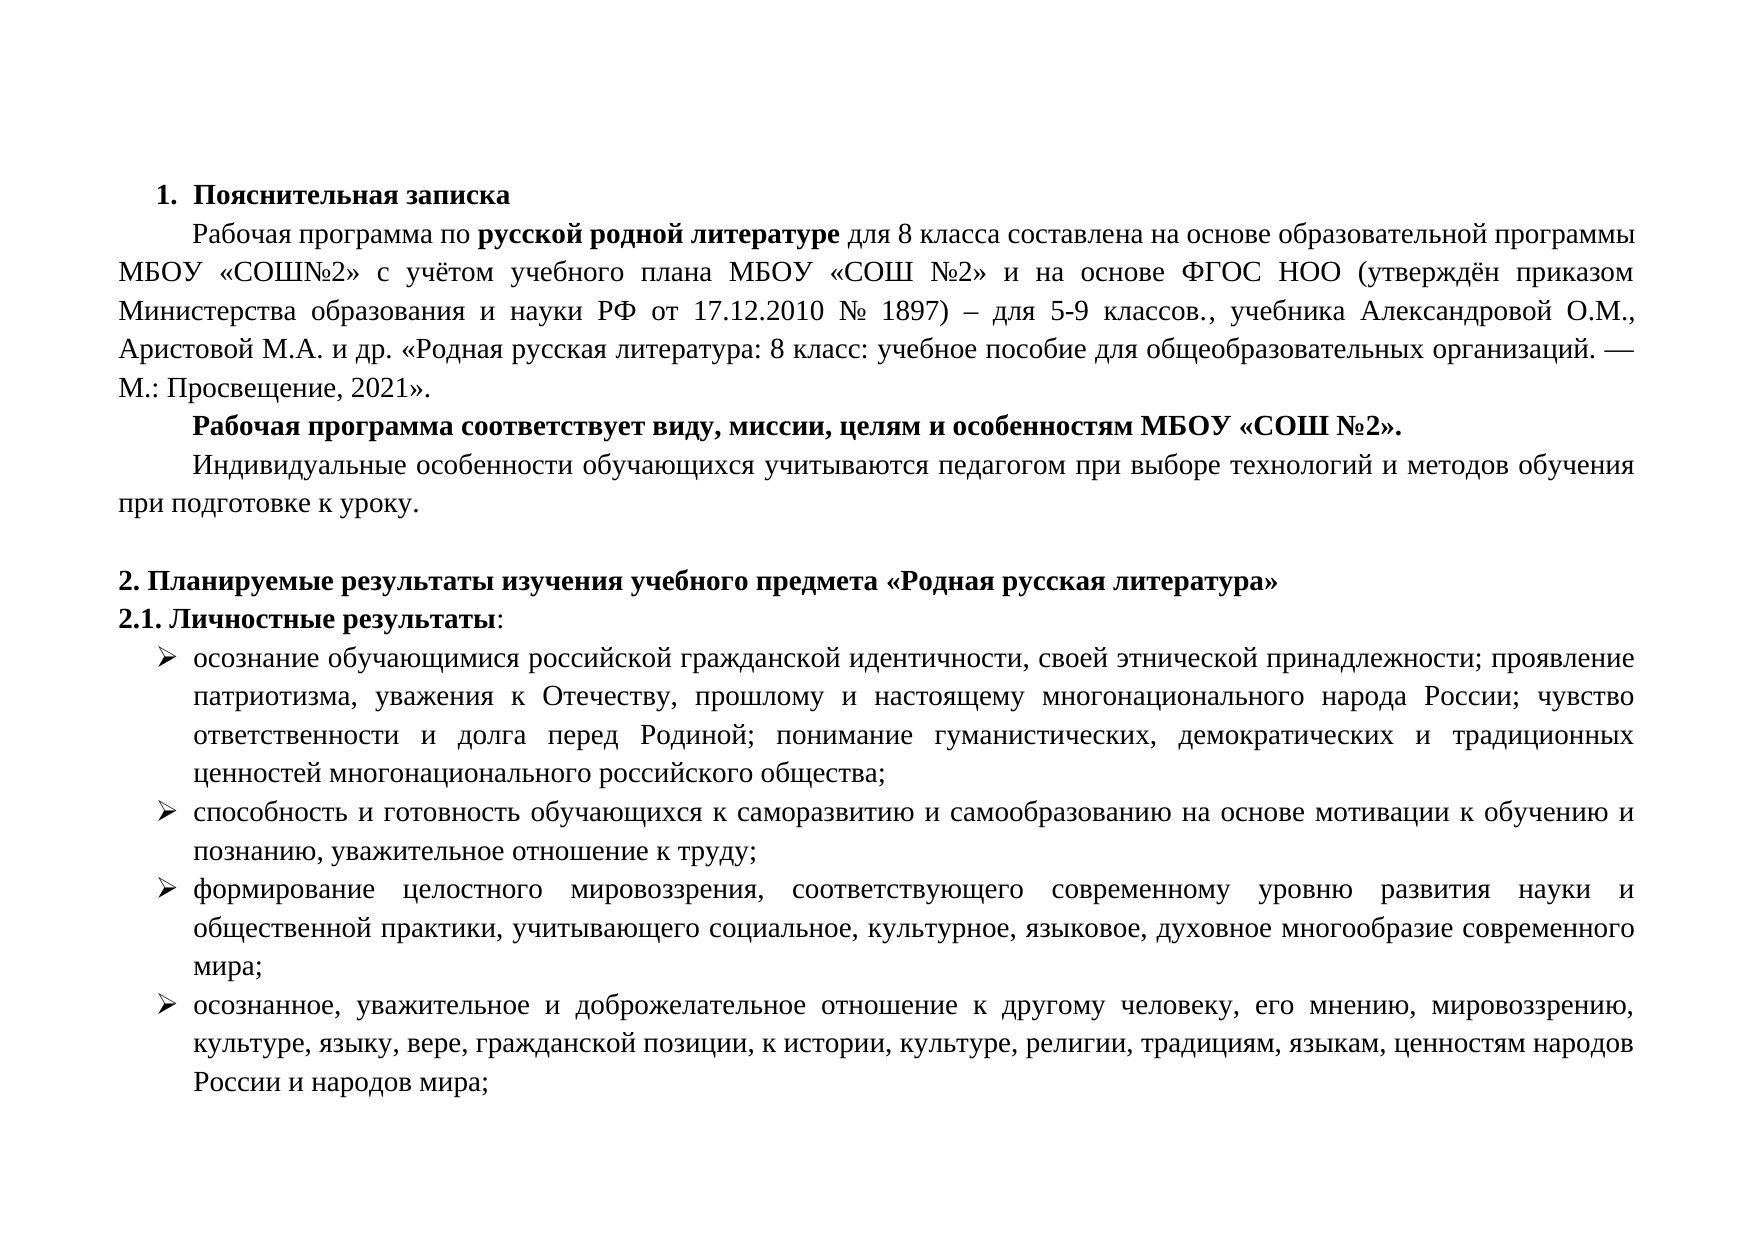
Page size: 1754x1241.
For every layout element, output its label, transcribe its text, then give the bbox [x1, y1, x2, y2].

list способность и готовность обучающихся к саморазвитию и самообразованию на основе мотивации к обучению и познанию, уважительное отношение к труду; [156, 794, 1636, 866]
text 2.1. Личностные результаты: [118, 601, 1636, 635]
list осознание обучающимися российской гражданской идентичности, своей этнической принадлежности; проявление патриотизма, уважения к Отечеству, прошлому и настоящему многонационального народа России; чувство ответственности и долга перед Родиной; понимание гуманистических, демократических и традиционных ценностей многонационального российского общества; [156, 640, 1636, 789]
text Индивидуальные особенности обучающихся учитываются педагогом при выборе технологий и методов обучения при подготовке к уроку. [118, 447, 1636, 519]
list Пояснительная записка [156, 177, 1636, 211]
list осознанное, уважительное и доброжелательное отношение к другому человеку, его мнению, мировоззрению, культуре, языку, вере, гражданской позиции, к истории, культуре, религии, традициям, языкам, ценностям народов России и народов мира; [156, 987, 1636, 1098]
list формирование целостного мировоззрения, соответствующего современному уровню развития науки и общественной практики, учитывающего социальное, культурное, языковое, духовное многообразие современного мира; [156, 871, 1636, 982]
text 2. Планируемые результаты изучения учебного предмета «Родная русская литература» [118, 563, 1636, 596]
text Рабочая программа по русской родной литературе для 8 класса составлена на основе образовательной программы МБОУ «СОШ№2» с учётом учебного плана МБОУ «СОШ №2» и на основе ФГОС НОО (утверждён приказом Министерства образования и науки РФ от 17.12.2010 № 1897) – для 5-9 классов., учебника Александровой О.М., Аристовой М.А. и др. «Родная русская литература: 8 класс: учебное пособие для общеобразовательных организаций. — М.: Просвещение, 2021». [118, 216, 1636, 403]
text Рабочая программа соответствует виду, миссии, целям и особенностям МБОУ «СОШ №2». [118, 408, 1636, 442]
